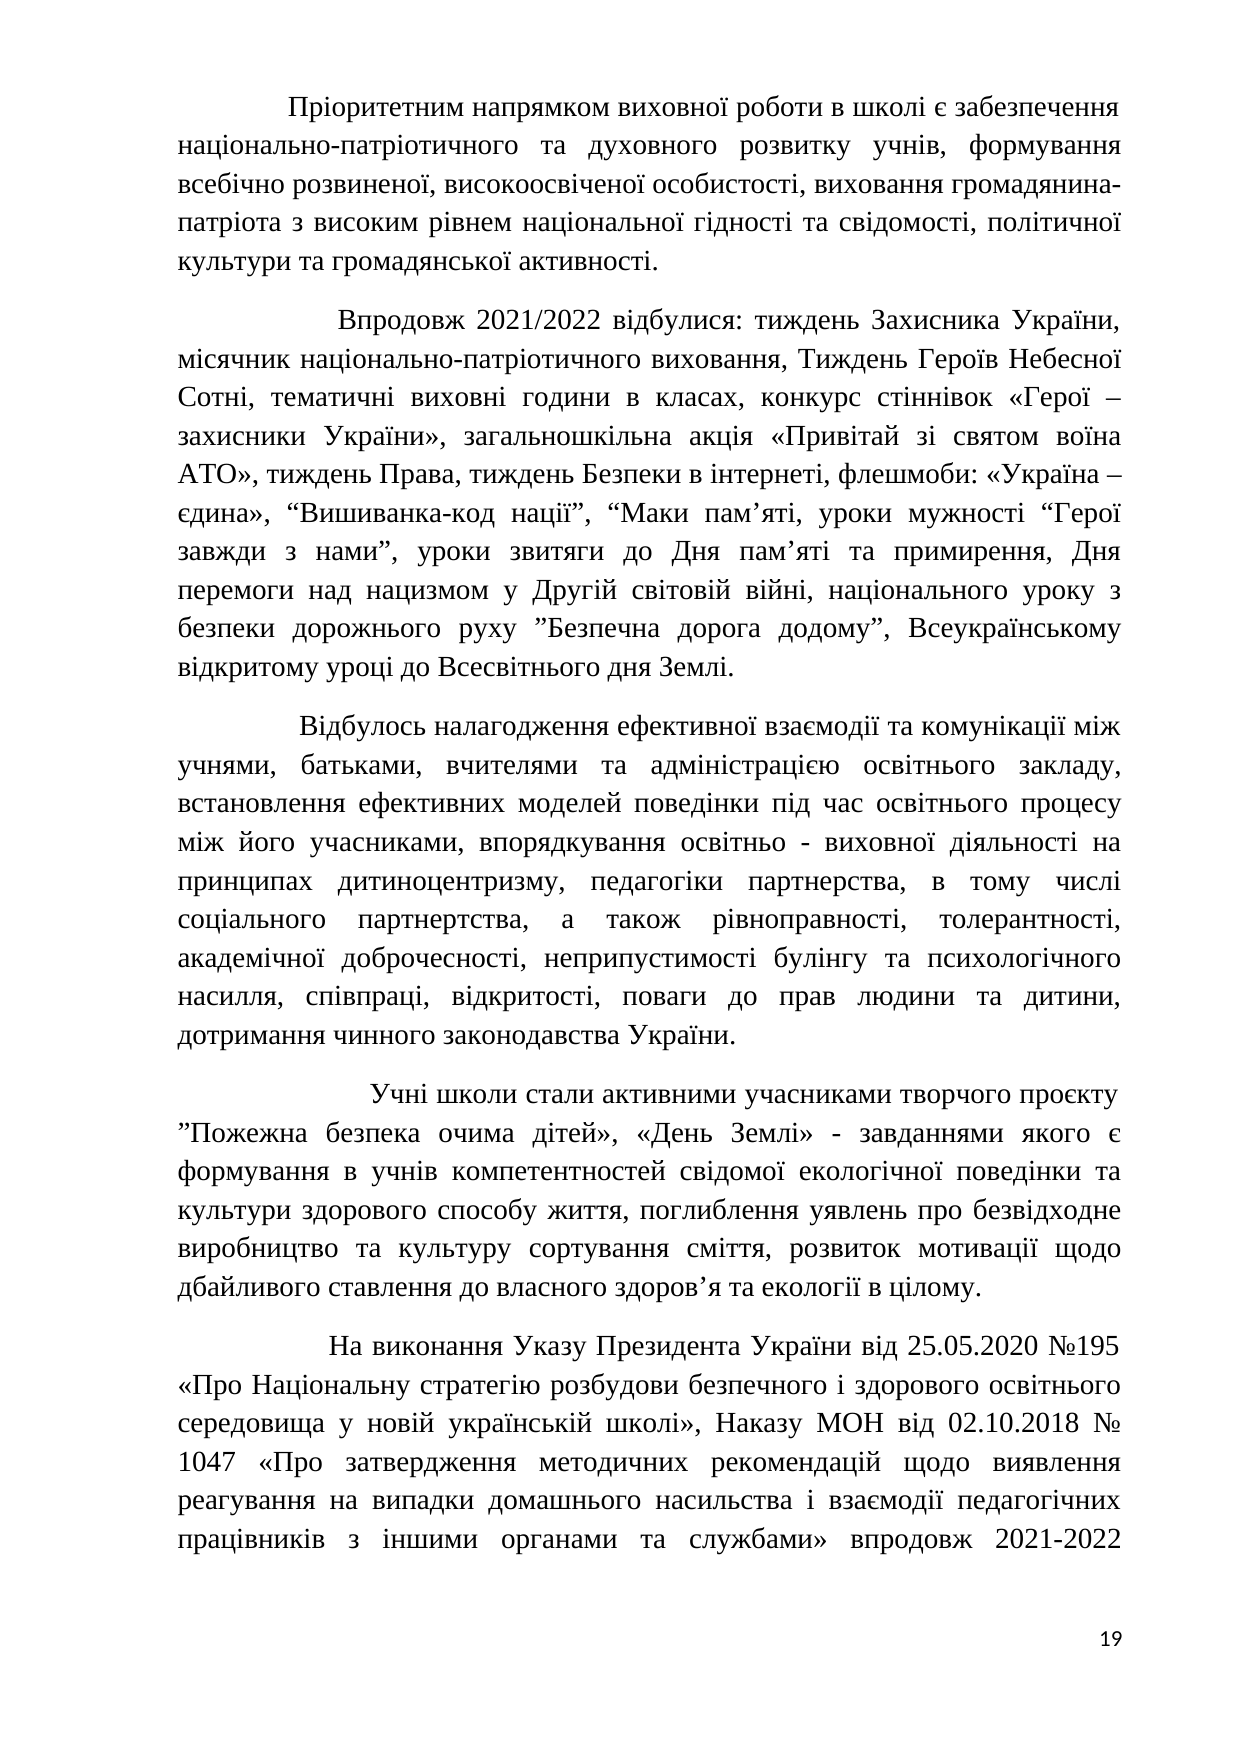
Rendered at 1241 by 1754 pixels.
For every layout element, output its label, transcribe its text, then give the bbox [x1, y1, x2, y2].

text Пріоритетним напрямком виховної роботи в школі є забезпечення національно-патріотичного та духовного розвитку учнів, формування всебічно розвиненої, високоосвіченої особистості, виховання громадянина-патріота з високим рівнем національної гідності та свідомості, політичної культури та громадянської активності. [177, 89, 1122, 276]
text Відбулось налагодження ефективної взаємодії та комунікації між учнями, батьками, вчителями та адміністрацією освітнього закладу, встановлення ефективних моделей поведінки під час освітнього процесу між його учасниками, впорядкування освітньо - виховної діяльності на принципах дитиноцентризму, педагогіки партнерства, в тому числі соціального партнертства, а також рівноправності, толерантності, академічної доброчесності, неприпустимості булінгу та психологічного насилля, співпраці, відкритості, поваги до прав людини та дитини, дотримання чинного законодавства України. [177, 708, 1122, 1050]
text Учні школи стали активними учасниками творчого проєкту ”Пожежна безпека очима дітей», «День Землі» - завданнями якого є формування в учнів компетентностей свідомої екологічної поведінки та культури здорового способу життя, поглиблення уявлень про безвідходне виробництво та культуру сортування сміття, розвиток мотивації щодо дбайливого ставлення до власного здоров’я та екології в цілому. [177, 1076, 1122, 1302]
text Впродовж 2021/2022 відбулися: тиждень Захисника України, місячник національно-патріотичного виховання, Тиждень Героїв Небесної Сотні, тематичні виховні години в класах, конкурс стіннівок «Герої – захисники України», загальношкільна акція «Привітай зі святом воїна АТО», тиждень Права, тиждень Безпеки в інтернеті, флешмоби: «Україна – єдина», “Вишиванка-код нації”, “Маки пам’яті, уроки мужності “Герої завжди з нами”, уроки звитяги до Дня пам’яті та примирення, Дня перемоги над нацизмом у Другій світовій війні, національного уроку з безпеки дорожнього руху ”Безпечна дорога додому”, Всеукраїнському відкритому уроці до Всесвітнього дня Землі. [177, 302, 1122, 683]
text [177, 1328, 1122, 1554]
